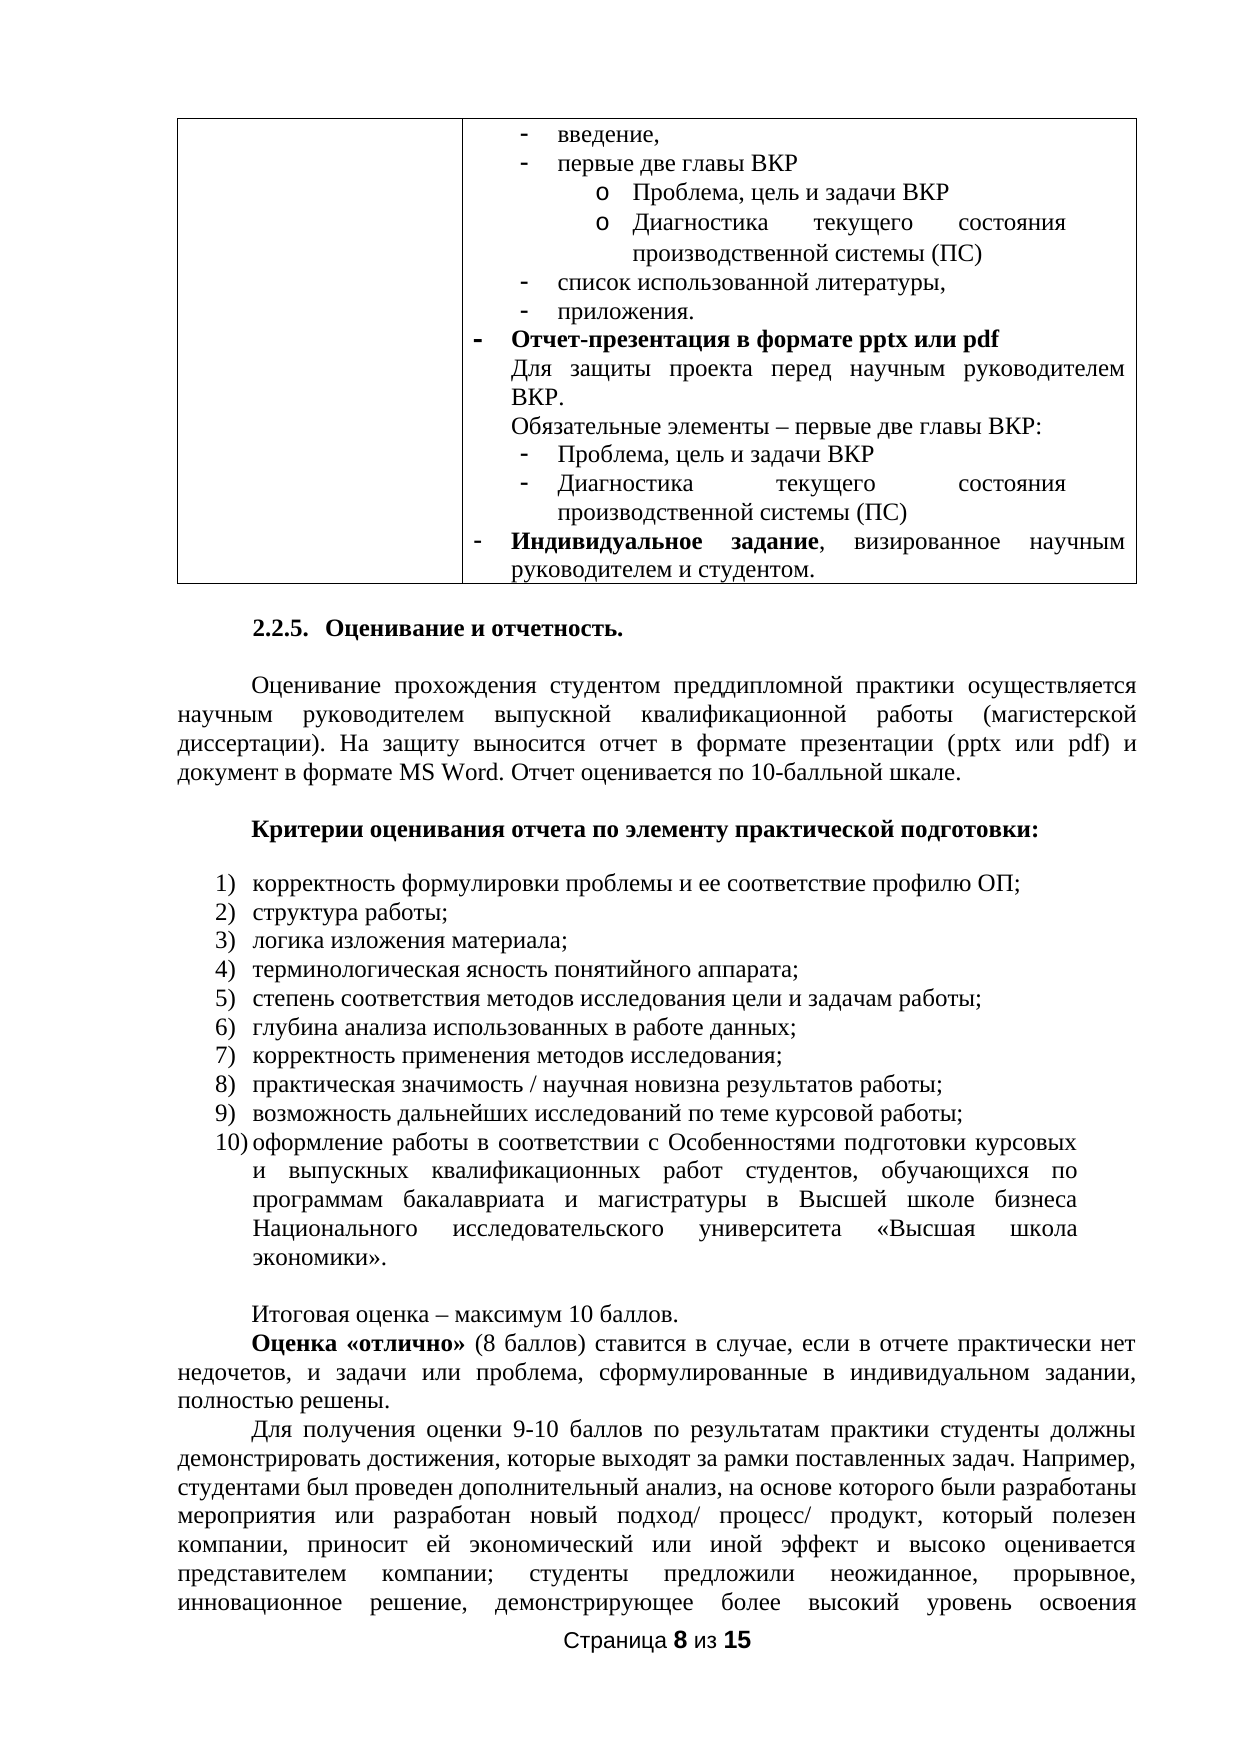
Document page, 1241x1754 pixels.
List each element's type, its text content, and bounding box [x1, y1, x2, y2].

list глубина анализа использованных в работе данных; [215, 1012, 1078, 1041]
text Итоговая оценка – максимум 10 баллов. [177, 1299, 1137, 1328]
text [177, 1414, 1137, 1616]
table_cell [178, 119, 462, 583]
list оформление работы в соответствии с Особенностями подготовки курсовых и выпускных квалификационных работ студентов, обучающихся по программам бакалавриата и магистратуры в Высшей школе бизнеса Национального исследовательского университета «Высшая школа экономики». [215, 1127, 1078, 1271]
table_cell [463, 119, 1136, 583]
list Оценивание и отчетность. [177, 613, 1078, 642]
text Оценивание прохождения студентом преддипломной практики осуществляется научным руководителем выпускной квалификационной работы (магистерской диссертации). На защиту выносится отчет в формате презентации (pptx или pdf) и документ в формате MS Word. Отчет оценивается по 10-балльной шкале. [177, 671, 1137, 786]
list степень соответствия методов исследования цели и задачам работы; [215, 983, 1078, 1012]
list возможность дальнейших исследований по теме курсовой работы; [215, 1098, 1078, 1127]
list логика изложения материала; [215, 926, 1078, 954]
list терминологическая ясность понятийного аппарата; [215, 954, 1078, 983]
list структура работы; [215, 897, 1078, 926]
list корректность формулировки проблемы и ее соответствие профилю ОП; [215, 868, 1078, 897]
text Критерии оценивания отчета по элементу практической подготовки: [177, 814, 1078, 843]
list корректность применения методов исследования; [215, 1041, 1078, 1069]
list практическая значимость / научная новизна результатов работы; [215, 1069, 1078, 1098]
text Оценка «отлично» (8 баллов) ставится в случае, если в отчете практически нет недочетов, и задачи или проблема, сформулированные в индивидуальном задании, полностью решены. [177, 1328, 1137, 1414]
